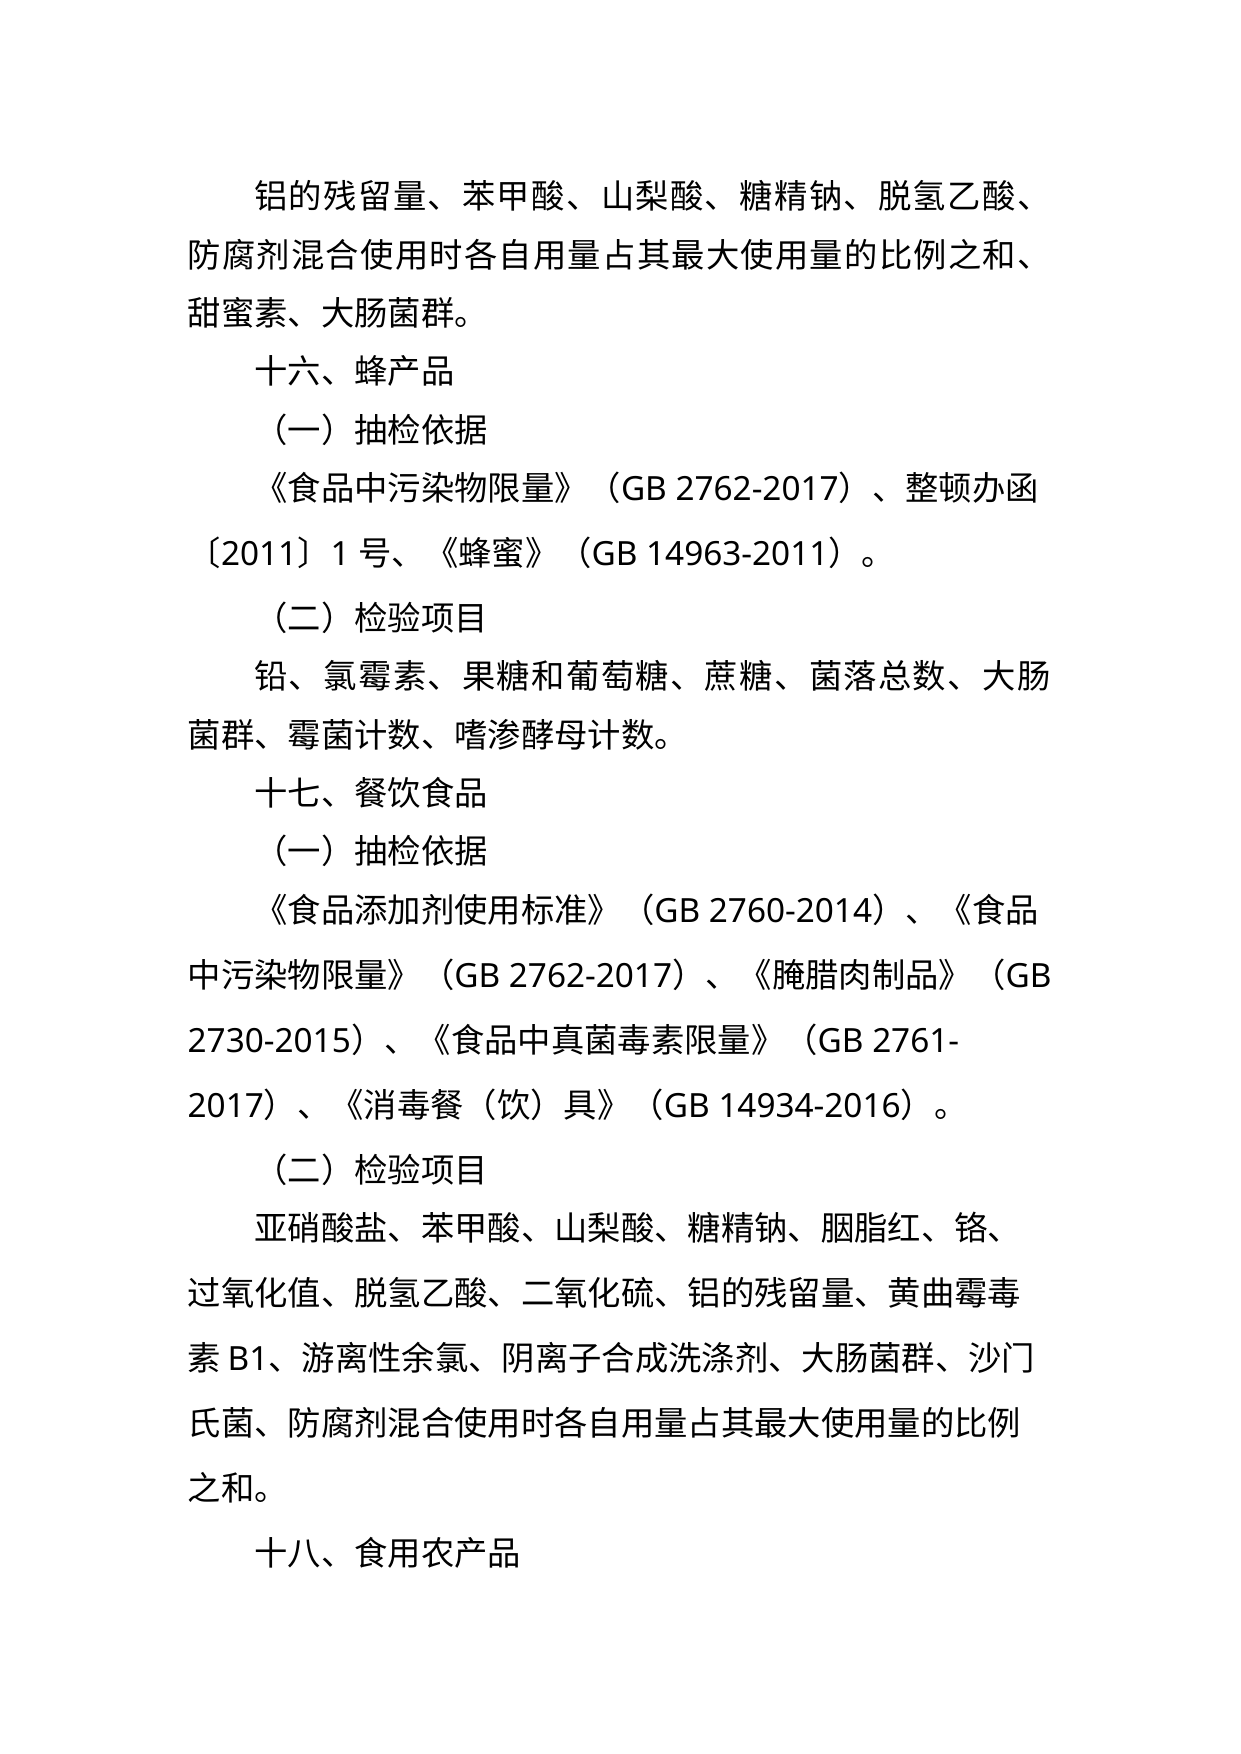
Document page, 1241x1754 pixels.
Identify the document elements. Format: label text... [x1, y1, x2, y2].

list 铝的残留量、苯甲酸、山梨酸、糖精钠、脱氢乙酸、防腐剂混合使用时各自用量占其最大使用量的比例之和、甜蜜素、大肠菌群。 [187, 162, 1053, 337]
list 十八、食用农产品 [187, 1519, 1053, 1577]
text 亚硝酸盐、苯甲酸、山梨酸、糖精钠、胭脂红、铬、过氧化值、脱氢乙酸、二氧化硫、铝的残留量、黄曲霉毒素B1、游离性余氯、阴离子合成洗涤剂、大肠菌群、沙门氏菌、防腐剂混合使用时各自用量占其最大使用量的比例之和。 [187, 1194, 1053, 1519]
text 《食品添加剂使用标准》（GB 2760-2014）、《食品中污染物限量》（GB 2762-2017）、《腌腊肉制品》（GB 2730-2015）、《食品中真菌毒素限量》（GB 2761-2017）、《消毒餐（饮）具》（GB 14934-2016）。 [187, 875, 1053, 1135]
list 十六、蜂产品 [187, 337, 1053, 395]
list （一）抽检依据 [187, 395, 1053, 454]
list （一）抽检依据 [187, 817, 1053, 875]
text 《食品中污染物限量》（GB 2762-2017）、整顿办函〔2011〕1 号、《蜂蜜》（GB 14963-2011）。 [187, 454, 1053, 584]
text （二）检验项目 [187, 1135, 1053, 1194]
list 铅、氯霉素、果糖和葡萄糖、蔗糖、菌落总数、大肠菌群、霉菌计数、嗜渗酵母计数。 [187, 642, 1053, 759]
text （二）检验项目 [187, 584, 1053, 642]
list 十七、餐饮食品 [187, 759, 1053, 817]
